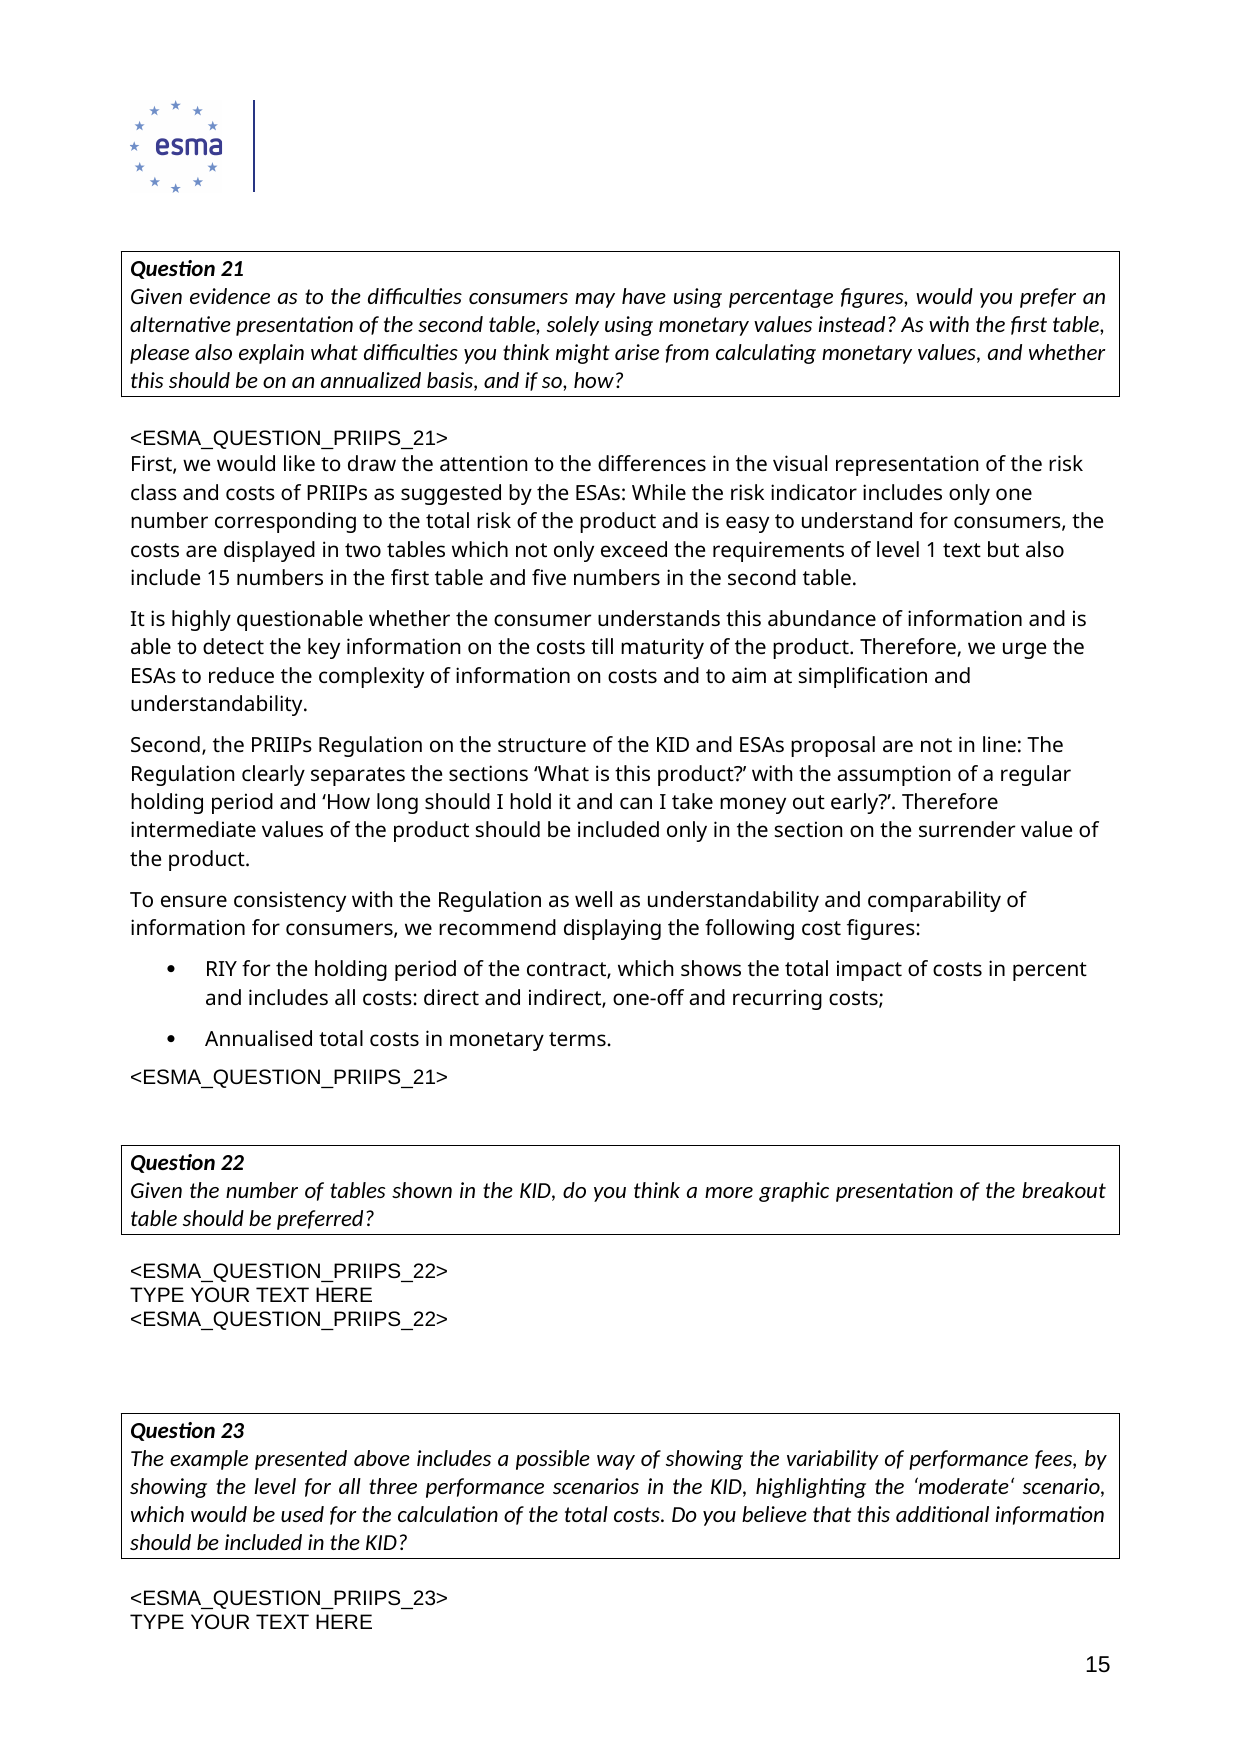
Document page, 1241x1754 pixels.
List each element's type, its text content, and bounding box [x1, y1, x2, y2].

text First, we would like to draw the attention to the differences in the visual representation of the risk class and costs of PRIIPs as suggested by the ESAs: While the risk indicator includes only one number corresponding to the total risk of the product and is easy to understand for consumers, the costs are displayed in two tables which not only exceed the requirements of level 1 text but also include 15 numbers in the first table and five numbers in the second table. [130, 449, 1110, 592]
list Annualised total costs in monetary terms. [167, 1024, 1110, 1052]
text Question 23 [122, 1414, 1119, 1441]
text Question 22 [122, 1146, 1119, 1173]
text Second, the PRIIPs Regulation on the structure of the KID and ESAs proposal are not in line: The Regulation clearly separates the sections ‘What is this product?’ with the assumption of a regular holding period and ‘How long should I hold it and can I take money out early?’. Therefore intermediate values of the product should be included only in the section on the surrender value of the product. [130, 730, 1110, 872]
text Given the number of tables shown in the KID, do you think a more graphic presentation of the breakout table should be preferred? [122, 1173, 1119, 1234]
text The example presented above includes a possible way of showing the variability of performance fees, by showing the level for all three performance scenarios in the KID, highlighting the ‘moderate‘ scenario, which would be used for the calculation of the total costs. Do you believe that this additional information should be included in the KID? [122, 1441, 1119, 1558]
text <ESMA_QUESTION_PRIIPS_22> [130, 1307, 1110, 1331]
picture [129, 100, 223, 193]
text TYPE YOUR TEXT HERE [130, 1283, 1110, 1307]
text <ESMA_QUESTION_PRIIPS_22> [130, 1259, 1110, 1283]
text Given evidence as to the difficulties consumers may have using percentage figures, would you prefer an alternative presentation of the second table, solely using monetary values instead? As with the first table, please also explain what difficulties you think might arise from calculating monetary values, and whether this should be on an annualized basis, and if so, how? [122, 279, 1119, 396]
text To ensure consistency with the Regulation as well as understandability and comparability of information for consumers, we recommend displaying the following cost figures: [130, 885, 1110, 942]
text Question 21 [122, 252, 1119, 279]
text <ESMA_QUESTION_PRIIPS_23> [130, 1586, 1110, 1610]
list RIY for the holding period of the contract, which shows the total impact of costs in percent and includes all costs: direct and indirect, one-off and recurring costs; [167, 954, 1110, 1011]
text <ESMA_QUESTION_PRIIPS_21> [130, 425, 1110, 449]
text <ESMA_QUESTION_PRIIPS_21> [130, 1065, 1110, 1089]
text TYPE YOUR TEXT HERE [130, 1610, 1110, 1634]
text It is highly questionable whether the consumer understands this abundance of information and is able to detect the key information on the costs till maturity of the product. Therefore, we urge the ESAs to reduce the complexity of information on costs and to aim at simplification and understandability. [130, 604, 1110, 718]
